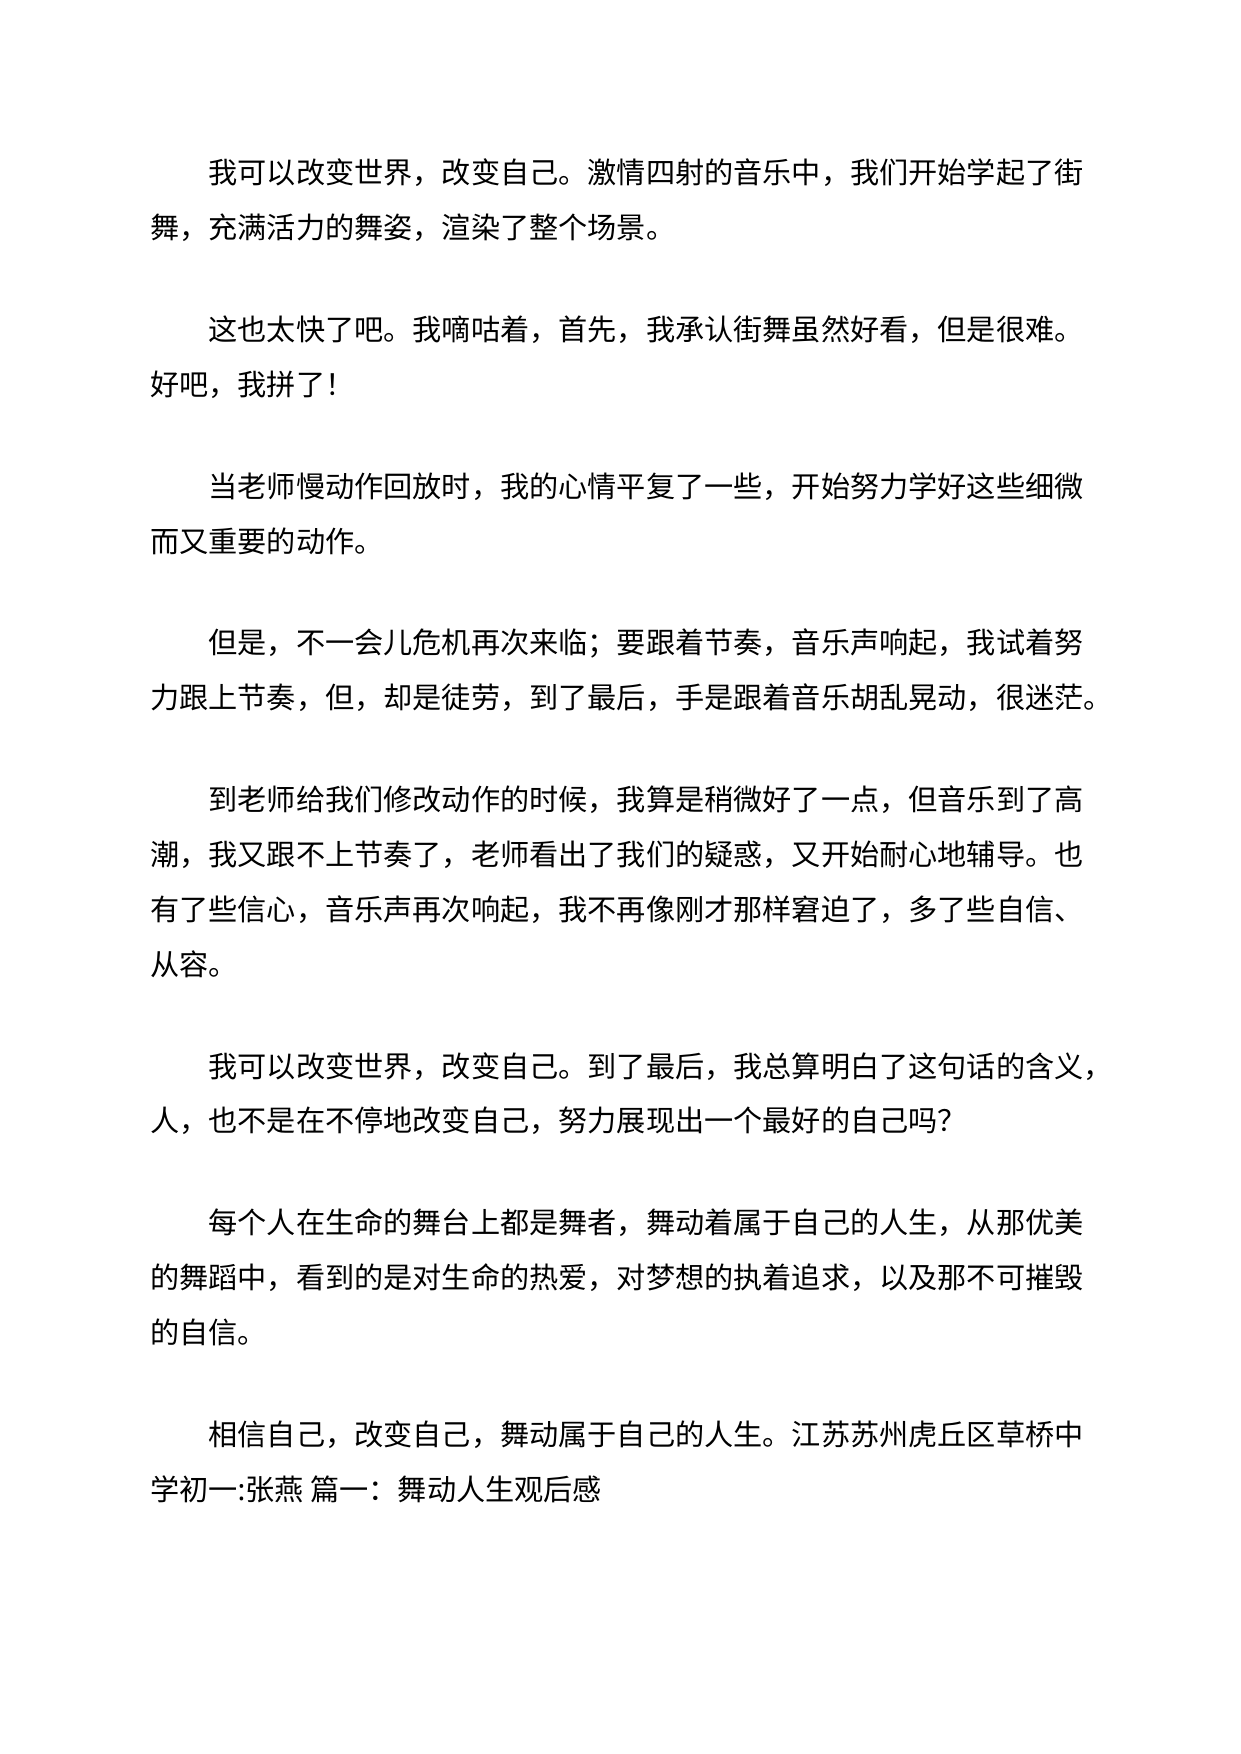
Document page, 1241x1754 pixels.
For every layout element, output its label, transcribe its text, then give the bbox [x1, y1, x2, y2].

text 相信自己，改变自己，舞动属于自己的人生。江苏苏州虎丘区草桥中学初一:张燕 篇一：舞动人生观后感 [150, 1411, 1090, 1509]
text 这也太快了吧。我嘀咕着，首先，我承认街舞虽然好看，但是很难。好吧，我拼了！ [150, 307, 1090, 404]
text 我可以改变世界，改变自己。到了最后，我总算明白了这句话的含义，人，也不是在不停地改变自己，努力展现出一个最好的自己吗？ [150, 1043, 1090, 1140]
text 但是，不一会儿危机再次来临；要跟着节奏，音乐声响起，我试着努力跟上节奏，但，却是徒劳，到了最后，手是跟着音乐胡乱晃动，很迷茫。 [150, 620, 1090, 717]
text 我可以改变世界，改变自己。激情四射的音乐中，我们开始学起了街舞，充满活力的舞姿，渲染了整个场景。 [150, 150, 1090, 247]
text 每个人在生命的舞台上都是舞者，舞动着属于自己的人生，从那优美的舞蹈中，看到的是对生命的热爱，对梦想的执着追求，以及那不可摧毁的自信。 [150, 1200, 1090, 1352]
text 到老师给我们修改动作的时候，我算是稍微好了一点，但音乐到了高潮，我又跟不上节奏了，老师看出了我们的疑惑，又开始耐心地辅导。也有了些信心，音乐声再次响起，我不再像刚才那样窘迫了，多了些自信、从容。 [150, 777, 1090, 984]
text 当老师慢动作回放时，我的心情平复了一些，开始努力学好这些细微而又重要的动作。 [150, 463, 1090, 561]
